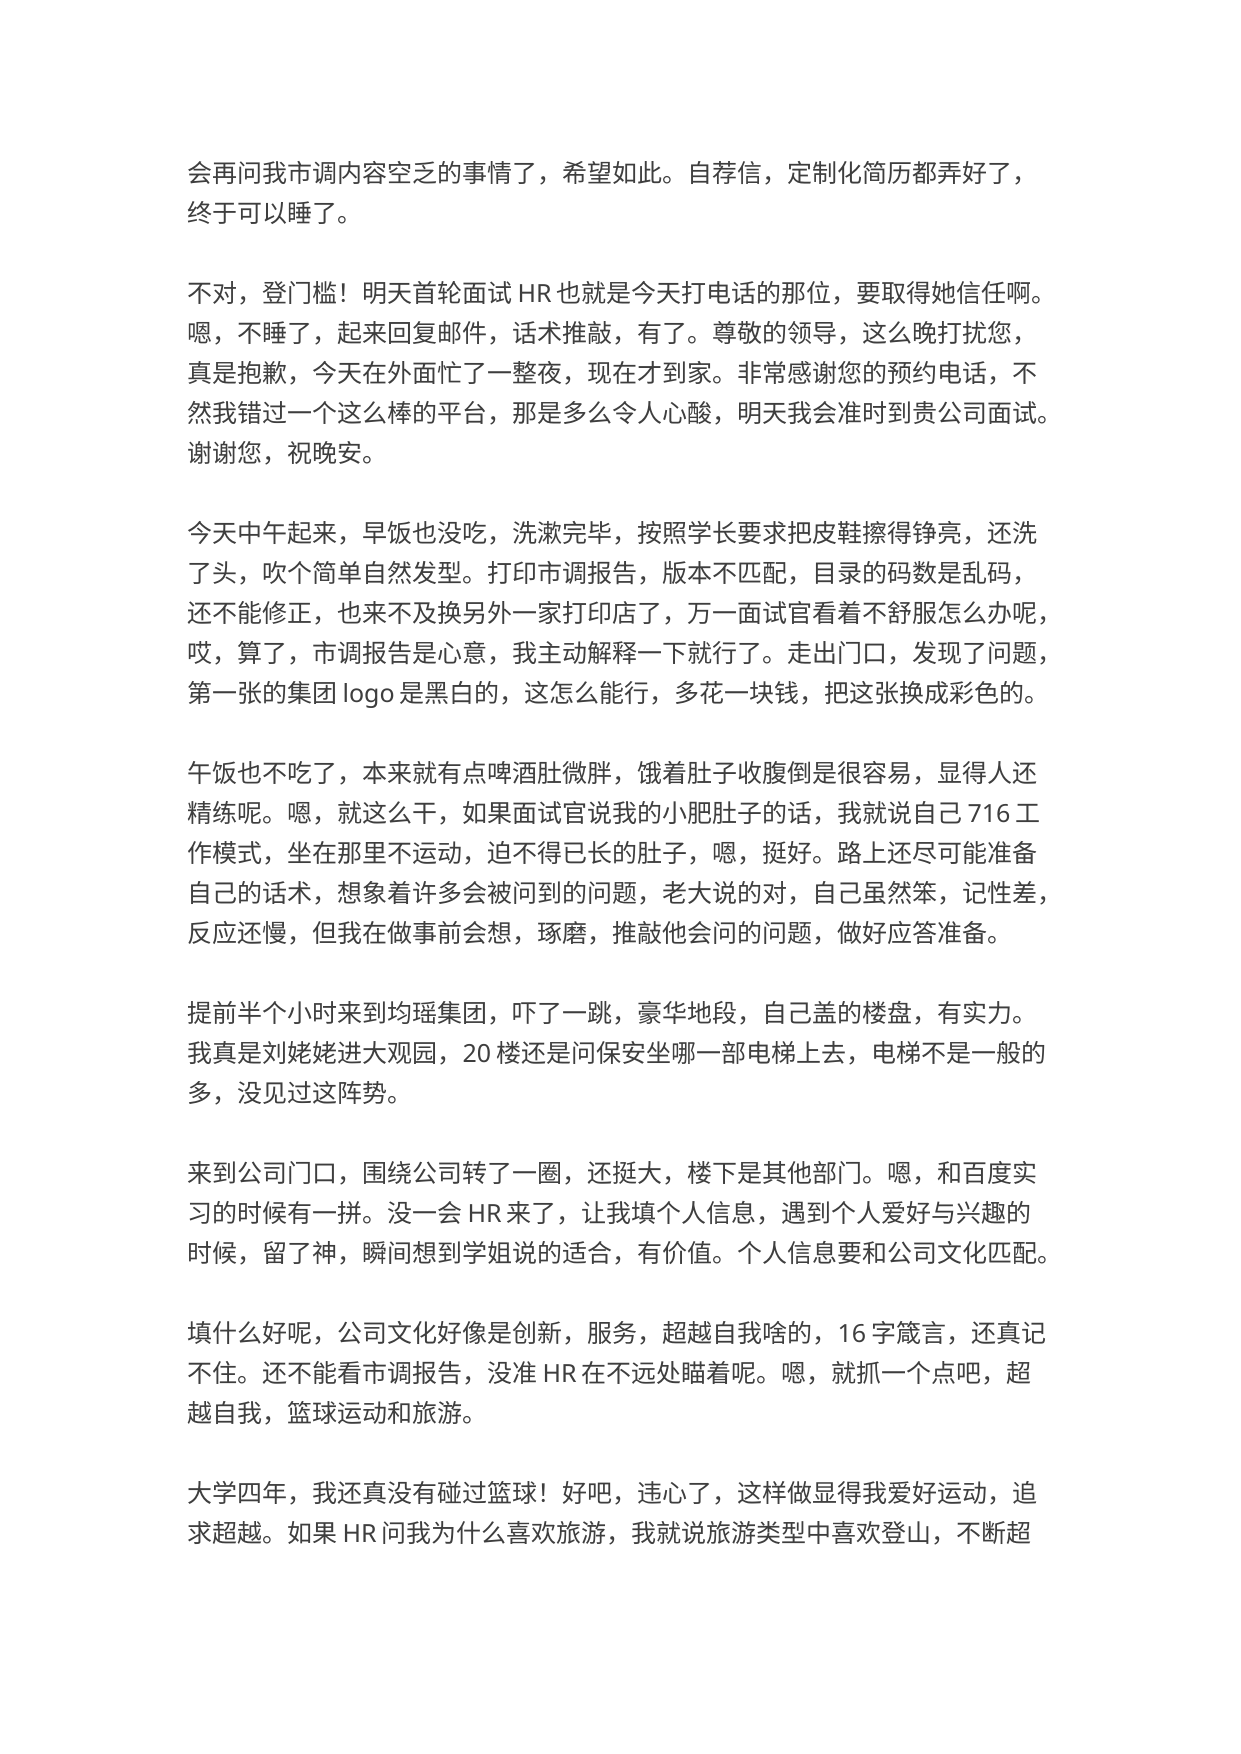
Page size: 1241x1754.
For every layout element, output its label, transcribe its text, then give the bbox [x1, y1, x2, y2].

text 来到公司门口，围绕公司转了一圈，还挺大，楼下是其他部门。嗯，和百度实习的时候有一拼。没一会HR来了，让我填个人信息，遇到个人爱好与兴趣的时候，留了神，瞬间想到学姐说的适合，有价值。个人信息要和公司文化匹配。 [187, 1150, 1053, 1270]
text 今天中午起来，早饭也没吃，洗漱完毕，按照学长要求把皮鞋擦得铮亮，还洗了头，吹个简单自然发型。打印市调报告，版本不匹配，目录的码数是乱码，还不能修正，也来不及换另外一家打印店了，万一面试官看着不舒服怎么办呢，哎，算了，市调报告是心意，我主动解释一下就行了。走出门口，发现了问题，第一张的集团logo是黑白的，这怎么能行，多花一块钱，把这张换成彩色的。 [187, 510, 1053, 710]
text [187, 1470, 1053, 1550]
text 午饭也不吃了，本来就有点啤酒肚微胖，饿着肚子收腹倒是很容易，显得人还精练呢。嗯，就这么干，如果面试官说我的小肥肚子的话，我就说自己716工作模式，坐在那里不运动，迫不得已长的肚子，嗯，挺好。路上还尽可能准备自己的话术，想象着许多会被问到的问题，老大说的对，自己虽然笨，记性差，反应还慢，但我在做事前会想，琢磨，推敲他会问的问题，做好应答准备。 [187, 750, 1053, 950]
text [187, 150, 1053, 230]
text 不对，登门槛！明天首轮面试HR也就是今天打电话的那位，要取得她信任啊。嗯，不睡了，起来回复邮件，话术推敲，有了。尊敬的领导，这么晚打扰您，真是抱歉，今天在外面忙了一整夜，现在才到家。非常感谢您的预约电话，不然我错过一个这么棒的平台，那是多么令人心酸，明天我会准时到贵公司面试。谢谢您，祝晚安。 [187, 270, 1053, 470]
text 提前半个小时来到均瑶集团，吓了一跳，豪华地段，自己盖的楼盘，有实力。我真是刘姥姥进大观园，20楼还是问保安坐哪一部电梯上去，电梯不是一般的多，没见过这阵势。 [187, 990, 1053, 1110]
text 填什么好呢，公司文化好像是创新，服务，超越自我啥的，16字箴言，还真记不住。还不能看市调报告，没准HR在不远处瞄着呢。嗯，就抓一个点吧，超越自我，篮球运动和旅游。 [187, 1310, 1053, 1430]
